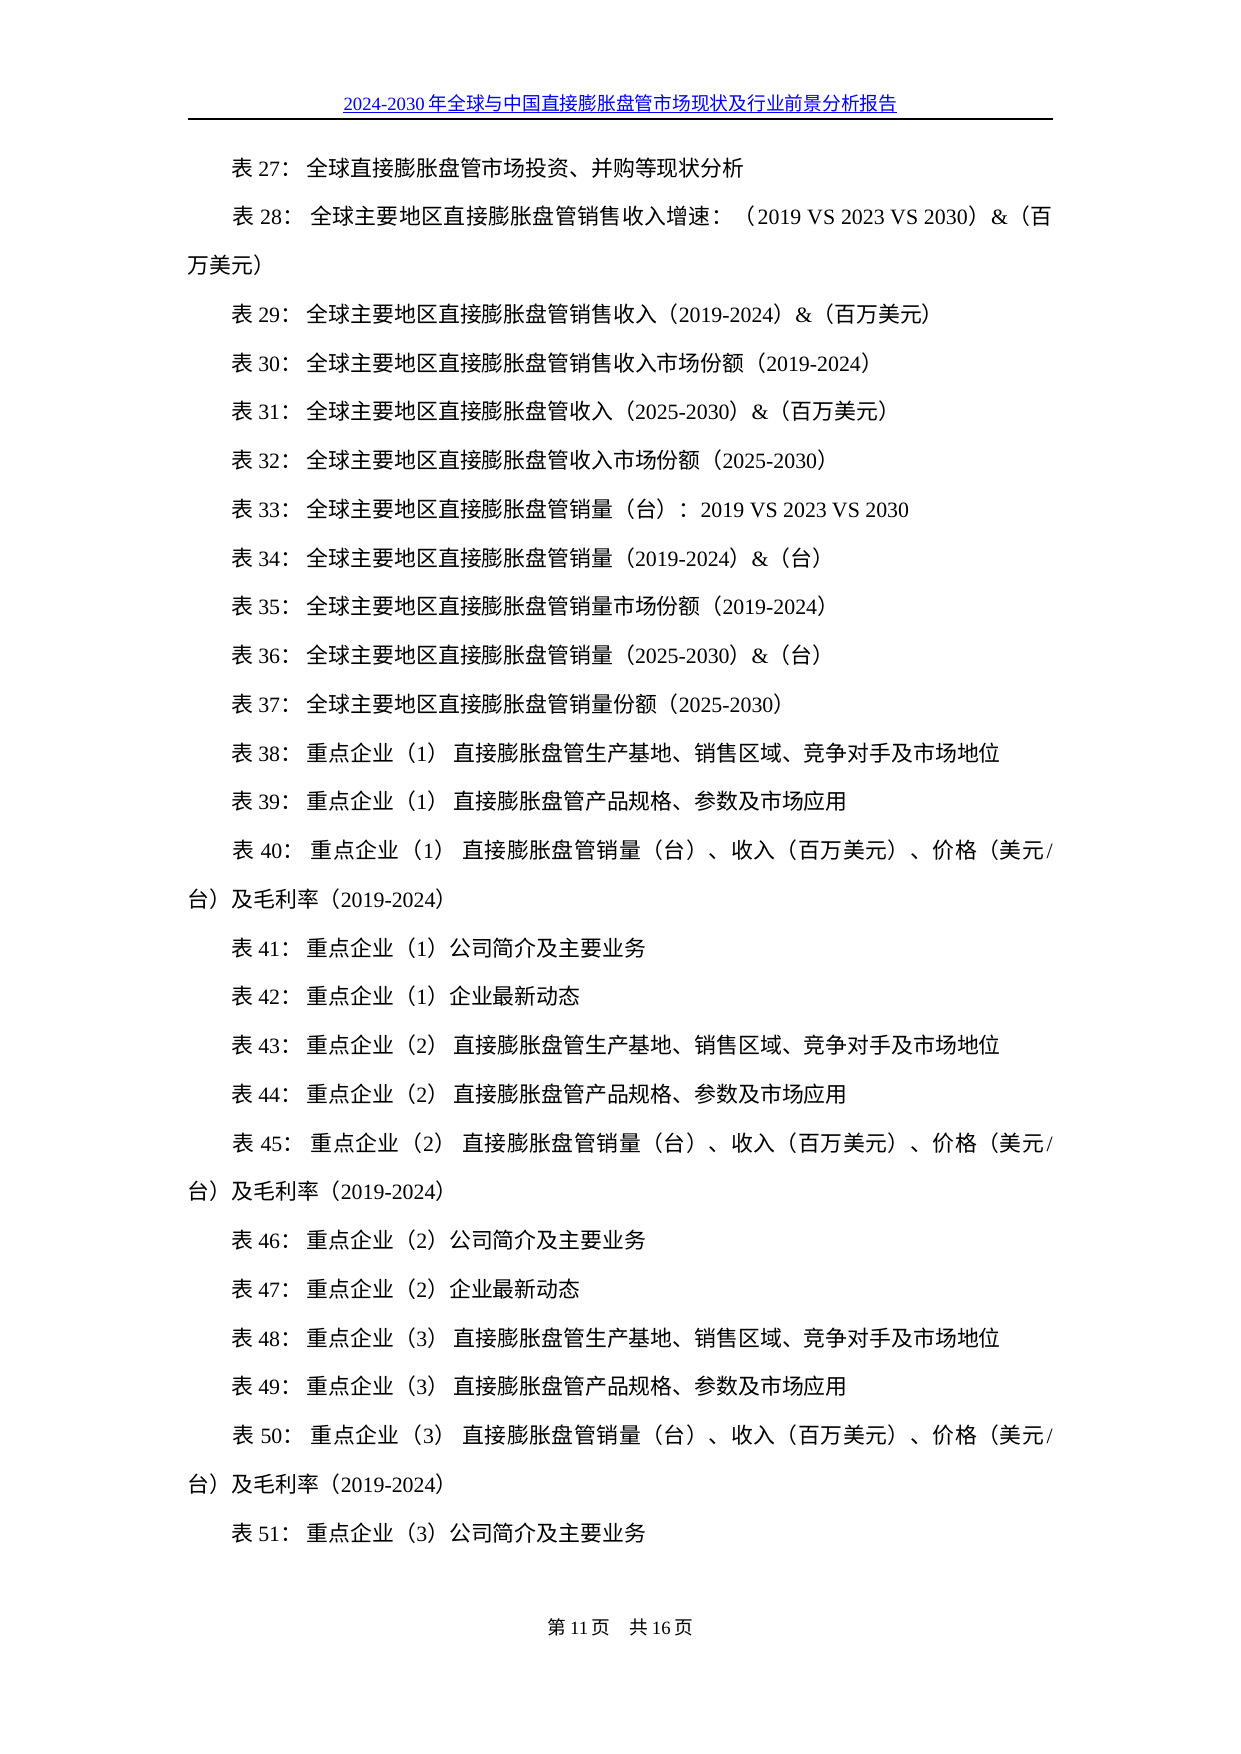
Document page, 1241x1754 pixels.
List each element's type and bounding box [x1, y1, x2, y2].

text [187, 150, 1053, 1548]
